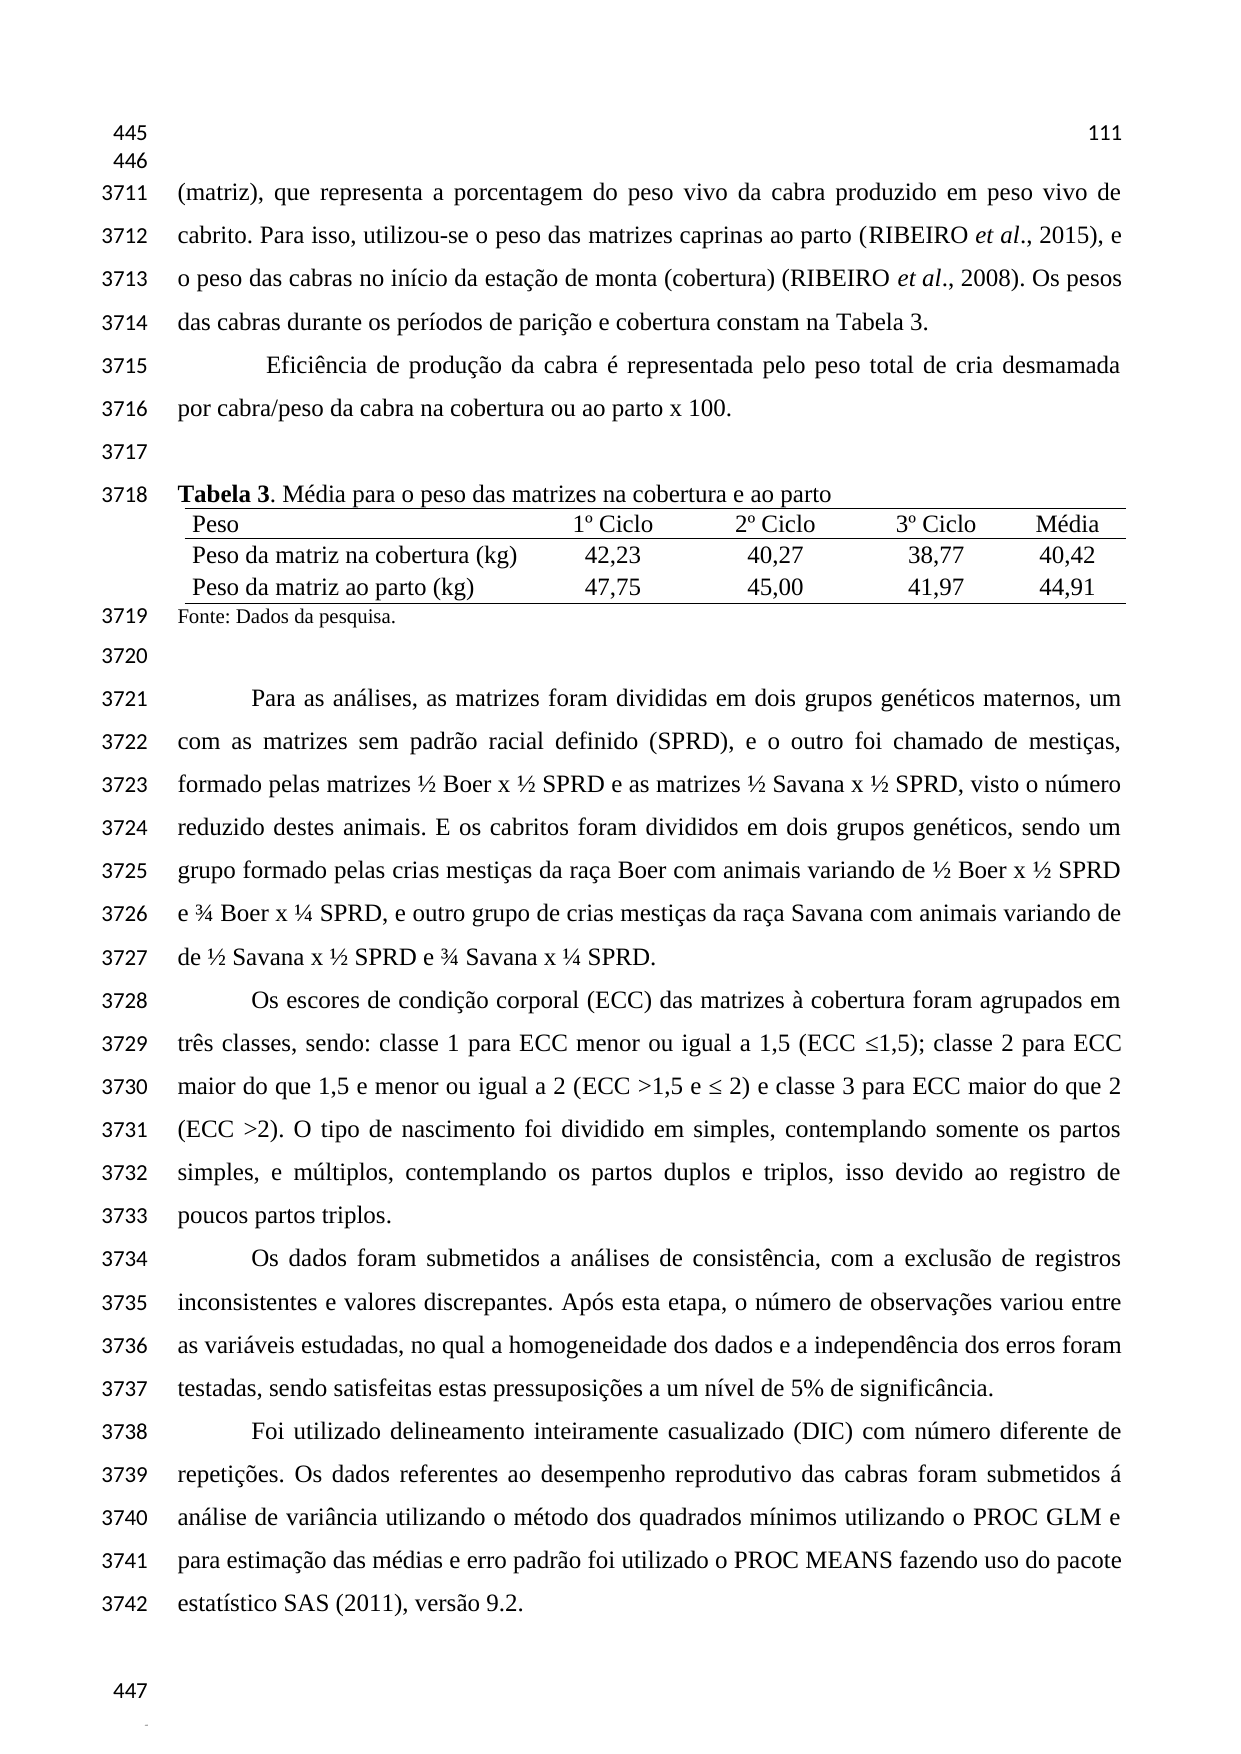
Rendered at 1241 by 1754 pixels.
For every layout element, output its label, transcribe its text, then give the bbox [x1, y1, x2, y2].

text Os escores de condição corporal (ECC) das matrizes à cobertura foram agrupados em três classes, sendo: classe 1 para ECC menor ou igual a 1,5 (ECC ≤1,5); classe 2 para ECC maior do que 1,5 e menor ou igual a 2 (ECC >1,5 e ≤ 2) e classe 3 para ECC maior do que 2 (ECC >2). O tipo de nascimento foi dividido em simples, contemplando somente os partos simples, e múltiplos, contemplando os partos duplos e triplos, isso devido ao registro de poucos partos triplos. [177, 985, 1122, 1229]
text Tabela 3. Média para o peso das matrizes na cobertura e ao parto [177, 479, 1122, 508]
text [177, 177, 1122, 335]
text Fonte: Dados da pesquisa. [177, 604, 1122, 628]
text Foi utilizado delineamento inteiramente casualizado (DIC) com número diferente de repetições. Os dados referentes ao desempenho reprodutivo das cabras foram submetidos á análise de variância utilizando o método dos quadrados mínimos utilizando o PROC GLM e para estimação das médias e erro padrão foi utilizado o PROC MEANS fazendo uso do pacote estatístico SAS (2011), versão 9.2. [177, 1416, 1122, 1617]
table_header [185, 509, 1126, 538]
text Os dados foram submetidos a análises de consistência, com a exclusão de registros inconsistentes e valores discrepantes. Após esta etapa, o número de observações variou entre as variáveis estudadas, no qual a homogeneidade dos dados e a independência dos erros foram testadas, sendo satisfeitas estas pressuposições a um nível de 5% de significância. [177, 1243, 1122, 1402]
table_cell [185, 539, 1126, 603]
text Para as análises, as matrizes foram divididas em dois grupos genéticos maternos, um com as matrizes sem padrão racial definido (SPRD), e o outro foi chamado de mestiças, formado pelas matrizes ½ Boer x ½ SPRD e as matrizes ½ Savana x ½ SPRD, visto o número reduzido destes animais. E os cabritos foram divididos em dois grupos genéticos, sendo um grupo formado pelas crias mestiças da raça Boer com animais variando de ½ Boer x ½ SPRD e ¾ Boer x ¼ SPRD, e outro grupo de crias mestiças da raça Savana com animais variando de de ½ Savana x ½ SPRD e ¾ Savana x ¼ SPRD. [177, 683, 1122, 970]
text Eficiência de produção da cabra é representada pelo peso total de cria desmamada por cabra/peso da cabra na cobertura ou ao parto x 100. [177, 350, 1122, 422]
